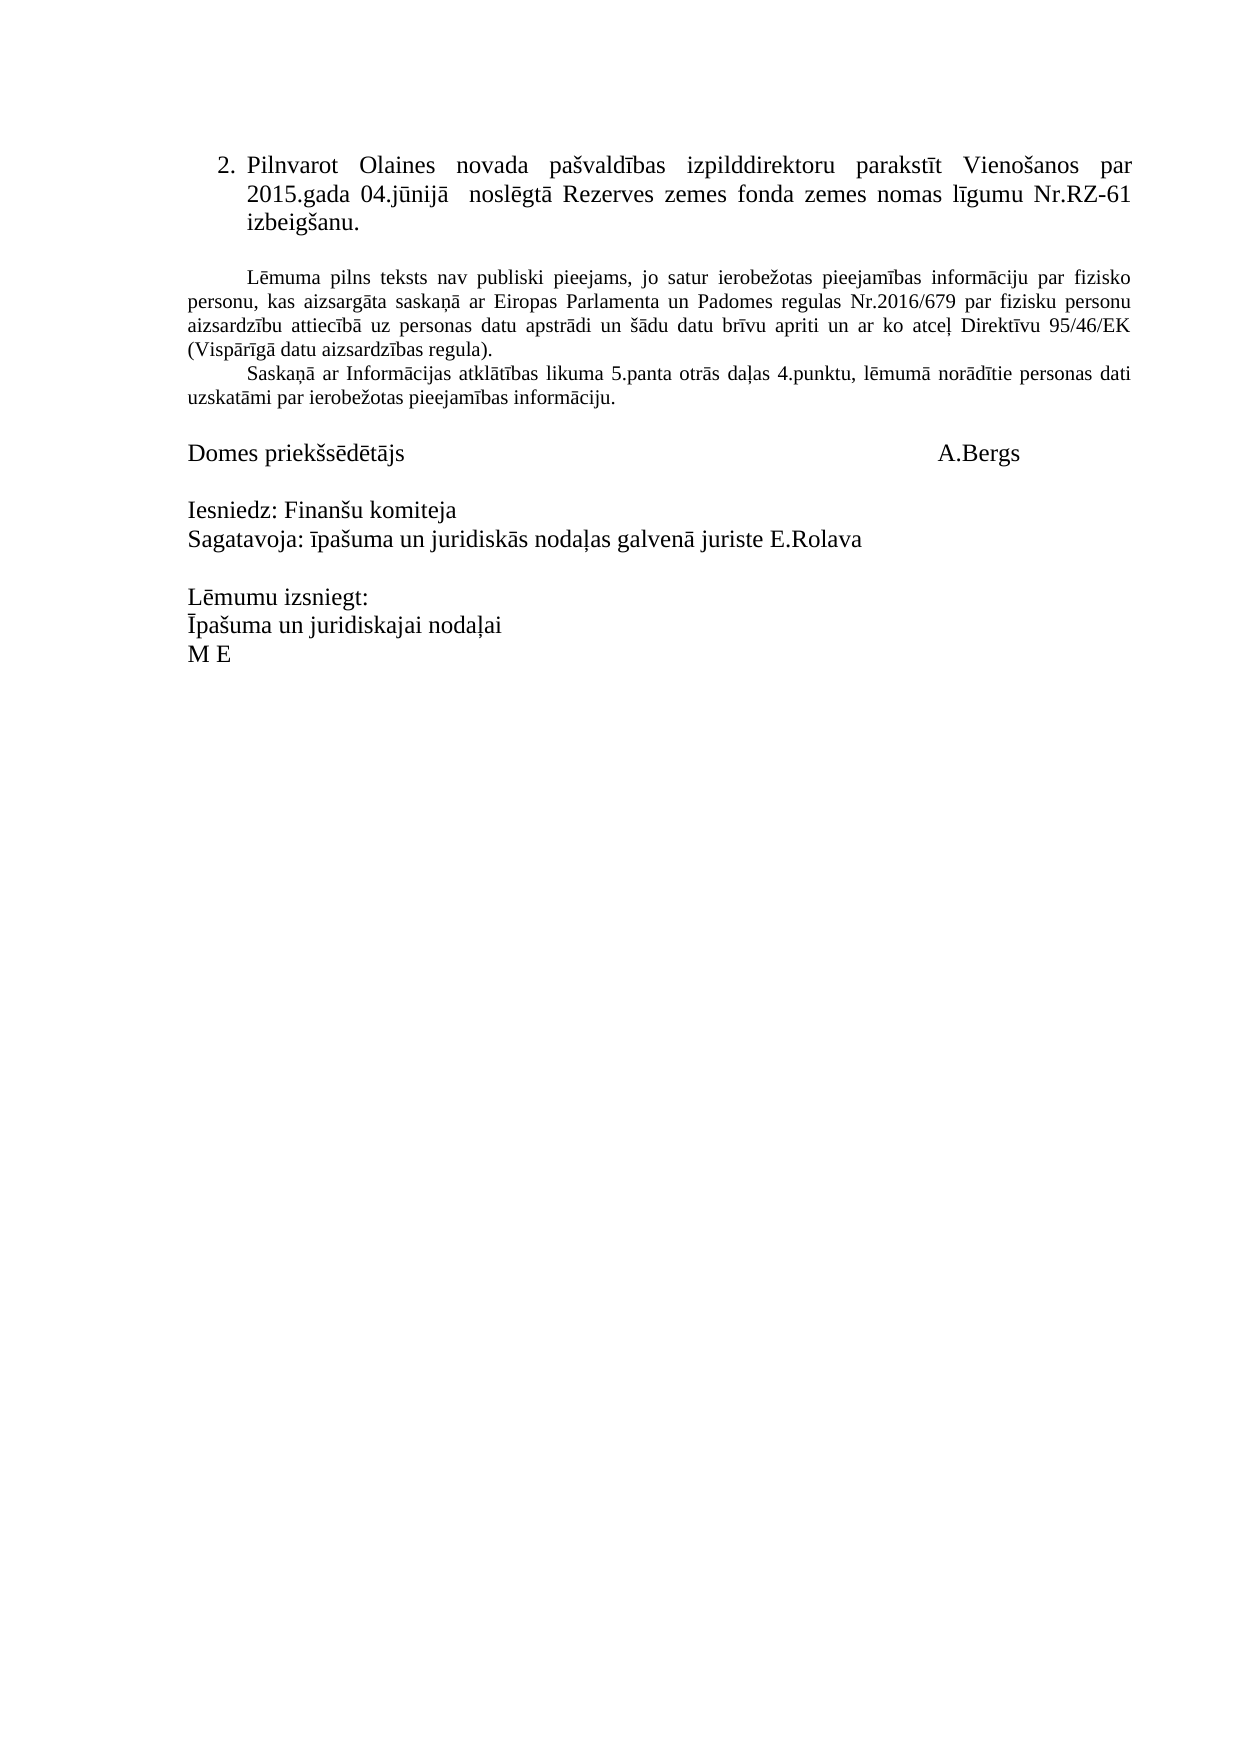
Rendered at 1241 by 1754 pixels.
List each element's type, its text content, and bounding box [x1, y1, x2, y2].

text Sagatavoja: īpašuma un juridiskās nodaļas galvenā juriste E.Rolava [187, 524, 1132, 553]
list Pilnvarot Olaines novada pašvaldības izpilddirektoru parakstīt Vienošanos par 2015.gada 04.jūnijā noslēgtā Rezerves zemes fonda zemes nomas līgumu Nr.RZ-61 izbeigšanu. [217, 150, 1132, 236]
text Saskaņā ar Informācijas atklātības likuma 5.panta otrās daļas 4.punktu, lēmumā norādītie personas dati uzskatāmi par ierobežotas pieejamības informāciju. [187, 361, 1132, 409]
text Lēmumu izsniegt: [187, 582, 1132, 611]
text M E [187, 639, 1132, 668]
text Domes priekšsēdētājs A.Bergs [187, 438, 1132, 467]
text Iesniedz: Finanšu komiteja [187, 496, 1132, 524]
text Īpašuma un juridiskajai nodaļai [187, 611, 1132, 639]
text Lēmuma pilns teksts nav publiski pieejams, jo satur ierobežotas pieejamības informāciju par fizisko personu, kas aizsargāta saskaņā ar Eiropas Parlamenta un Padomes regulas Nr.2016/679 par fizisku personu aizsardzību attiecībā uz personas datu apstrādi un šādu datu brīvu apriti un ar ko atceļ Direktīvu 95/46/EK (Vispārīgā datu aizsardzības regula). [187, 265, 1132, 361]
